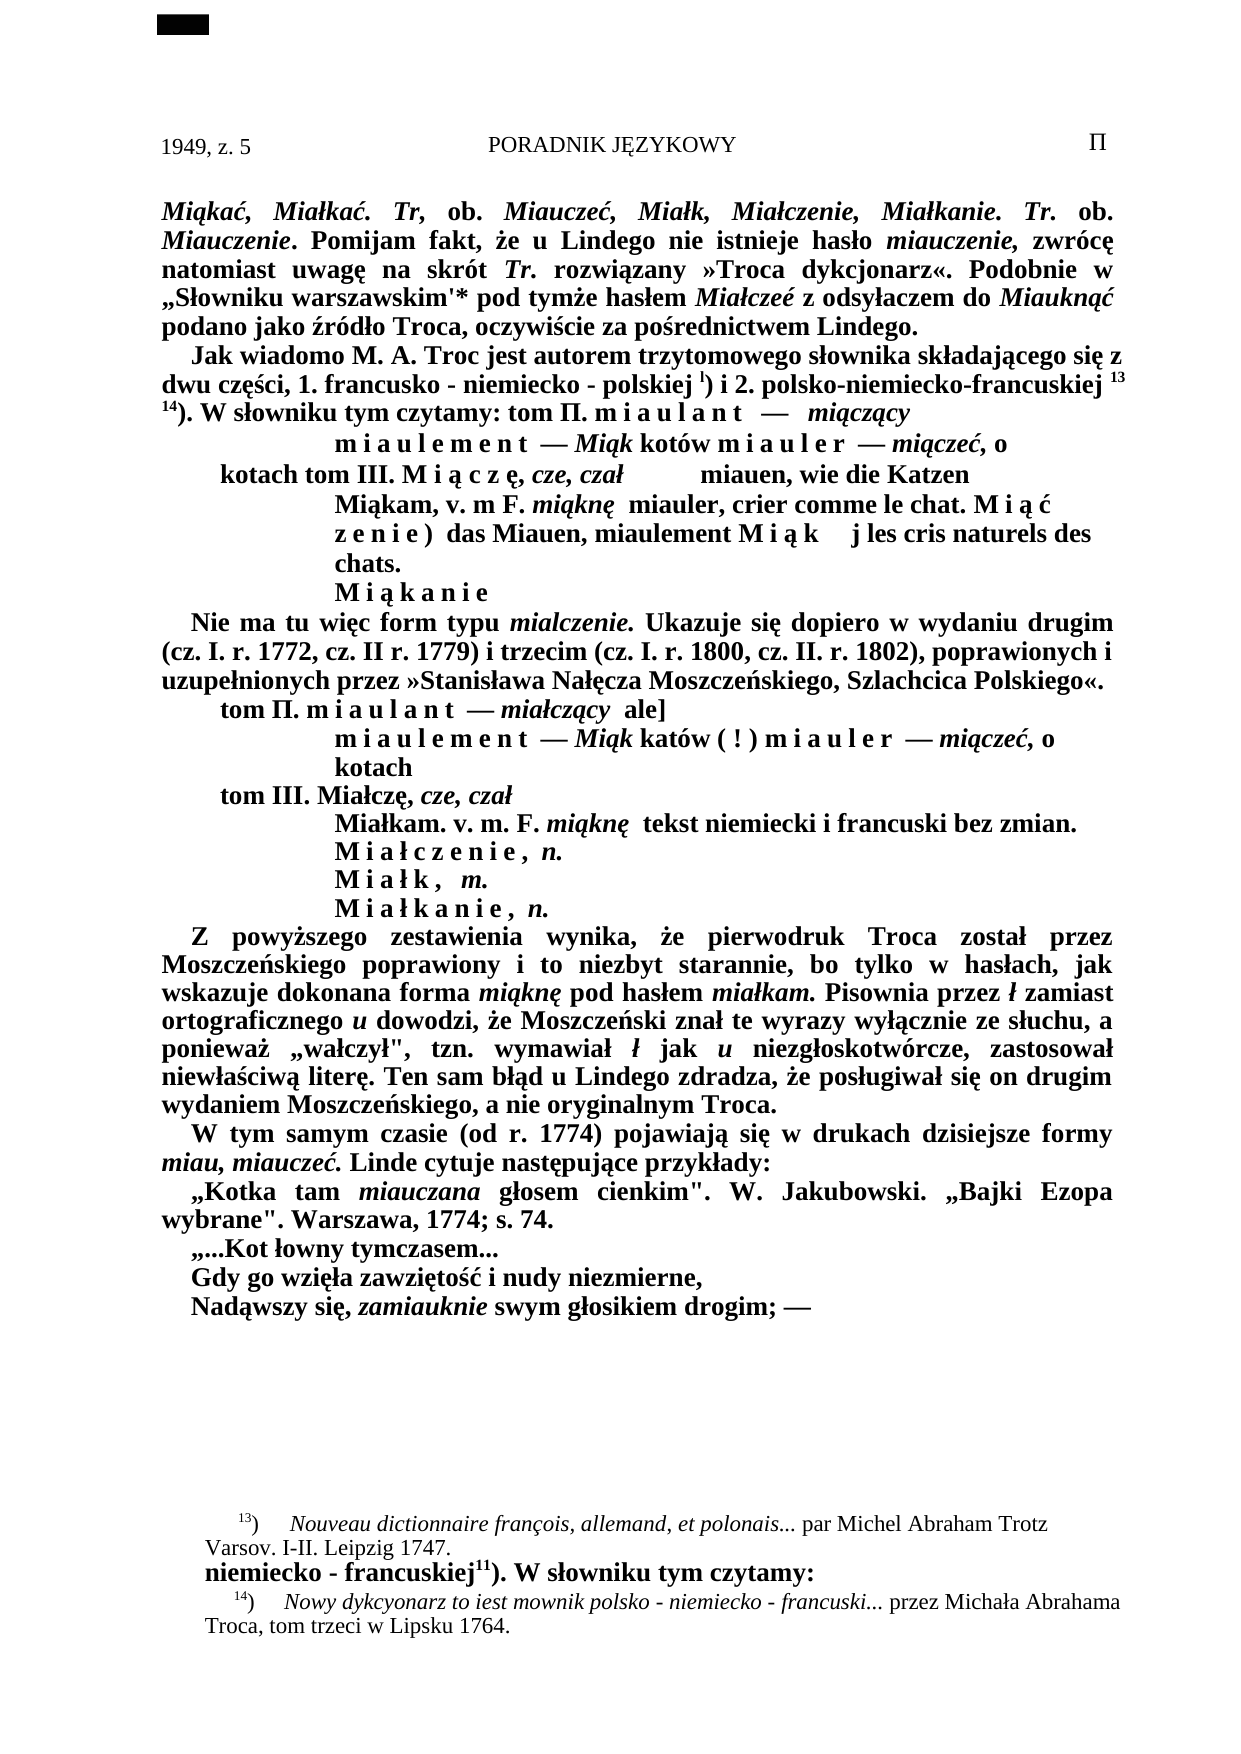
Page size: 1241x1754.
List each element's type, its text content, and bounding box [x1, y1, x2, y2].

text Jak wiadomo M. A. Troc jest autorem trzytomowego słownika składającego się z dwu części, 1. francusko - niemiecko - polskiej l) i 2. polsko-niemiecko-francuskiej 13 14). W słowniku tym czytamy: tom П. miaulant — miączący [161, 341, 1130, 428]
text 14) Nowy dykcyonarz to iest mownik polsko - niemiecko - francuski... przez Michała Abrahama Troca, tom trzeci w Lipsku 1764. [204, 1590, 1122, 1638]
text Nie ma tu więc form typu mialczenie. Ukazuje się dopiero w wydaniu drugim (cz. I. r. 1772, cz. II r. 1779) i trzecim (cz. I. r. 1800, cz. II. r. 1802), poprawionych i uzupełnionych przez »Stanisława Nałęcza Moszczeńskiego, Szlachcica Polskiego«. [161, 608, 1114, 696]
text Miałk, m. [334, 866, 1130, 894]
text Nadąwszy się, zamiauknie swym głosikiem drogim; — [161, 1292, 1130, 1321]
text Miąkanie [334, 578, 1130, 608]
text Gdy go wzięła zawziętość i nudy niezmierne, [161, 1263, 1130, 1292]
text niemiecko - francuskiej11). W słowniku tym czytamy: [204, 1560, 1122, 1587]
text PORADNIK JĘZYKOWY [488, 134, 737, 157]
text Miałkanie, n. [334, 894, 1130, 923]
text 13) Nouveau dictionnaire françois, allemand, et polonais... par Michel Abraham Trotz Varsov. I-II. Leipzig 1747. [204, 1512, 1122, 1560]
text Miałkam. v. m. F. miąknę tekst niemiecki i francuski bez zmian. Miałczenie, n. [334, 810, 1130, 866]
text miaulement — Miąk katów ( ! ) miauler — miączeć, o kotach [334, 724, 1130, 782]
text Z powyższego zestawienia wynika, że pierwodruk Troca został przez Moszczeńskiego poprawiony i to niezbyt starannie, bo tylko w hasłach, jak wskazuje dokonana forma miąknę pod hasłem miałkam. Pisownia przez ł zamiast ortograficznego u dowodzi, że Moszczeński znał te wyrazy wyłącznie ze słuchu, a ponieważ „wałczył", tzn. wymawiał ł jak u niezgłoskotwórcze, zastosował niewłaściwą literę. Ten sam błąd u Lindego zdradza, że posługiwał się on drugim wydaniem Moszczeńskiego, a nie oryginalnym Troca. [161, 923, 1114, 1119]
text tom П. miaulant — miałczący ale] [220, 696, 1130, 724]
text 1949, z. 5 [160, 136, 251, 159]
text miaulement — Miąk kotów miauler — miączeć, o kotach tom III. M i ą c z ę, cze, czał miauen, wie die Katzen [220, 428, 1016, 490]
text W tym samym czasie (od r. 1774) pojawiają się w drukach dzisiejsze formy miau, miauczeć. Linde cytuje następujące przykłady: [161, 1119, 1114, 1177]
text П [1088, 130, 1107, 155]
text Miąkam, v. m F. miąknę miauler, crier comme le chat. Miąć zenie) das Miauen, miaulement Miąk j les cris naturels des chats. [334, 490, 1130, 578]
text tom III. Miałczę, cze, czał [220, 782, 1130, 810]
text „...Kot łowny tymczasem... [161, 1234, 1130, 1263]
text Miąkać, Miałkać. Tr, ob. Miauczeć, Miałk, Miałczenie, Miałkanie. Tr. ob. Miauczenie. Pomijam fakt, że u Lindego nie istnieje hasło miauczenie, zwrócę natomiast uwagę na skrót Tr. rozwiązany »Troca dykcjonarz«. Podobnie w „Słowniku warszawskim'* pod tymże hasłem Miałczeé z odsyłaczem do Miauknąć podano jako źródło Troca, oczywiście za pośrednictwem Lindego. [161, 198, 1114, 341]
text „Kotka tam miauczana głosem cienkim". W. Jakubowski. „Bajki Ezopa wybrane". Warszawa, 1774; s. 74. [161, 1177, 1114, 1234]
